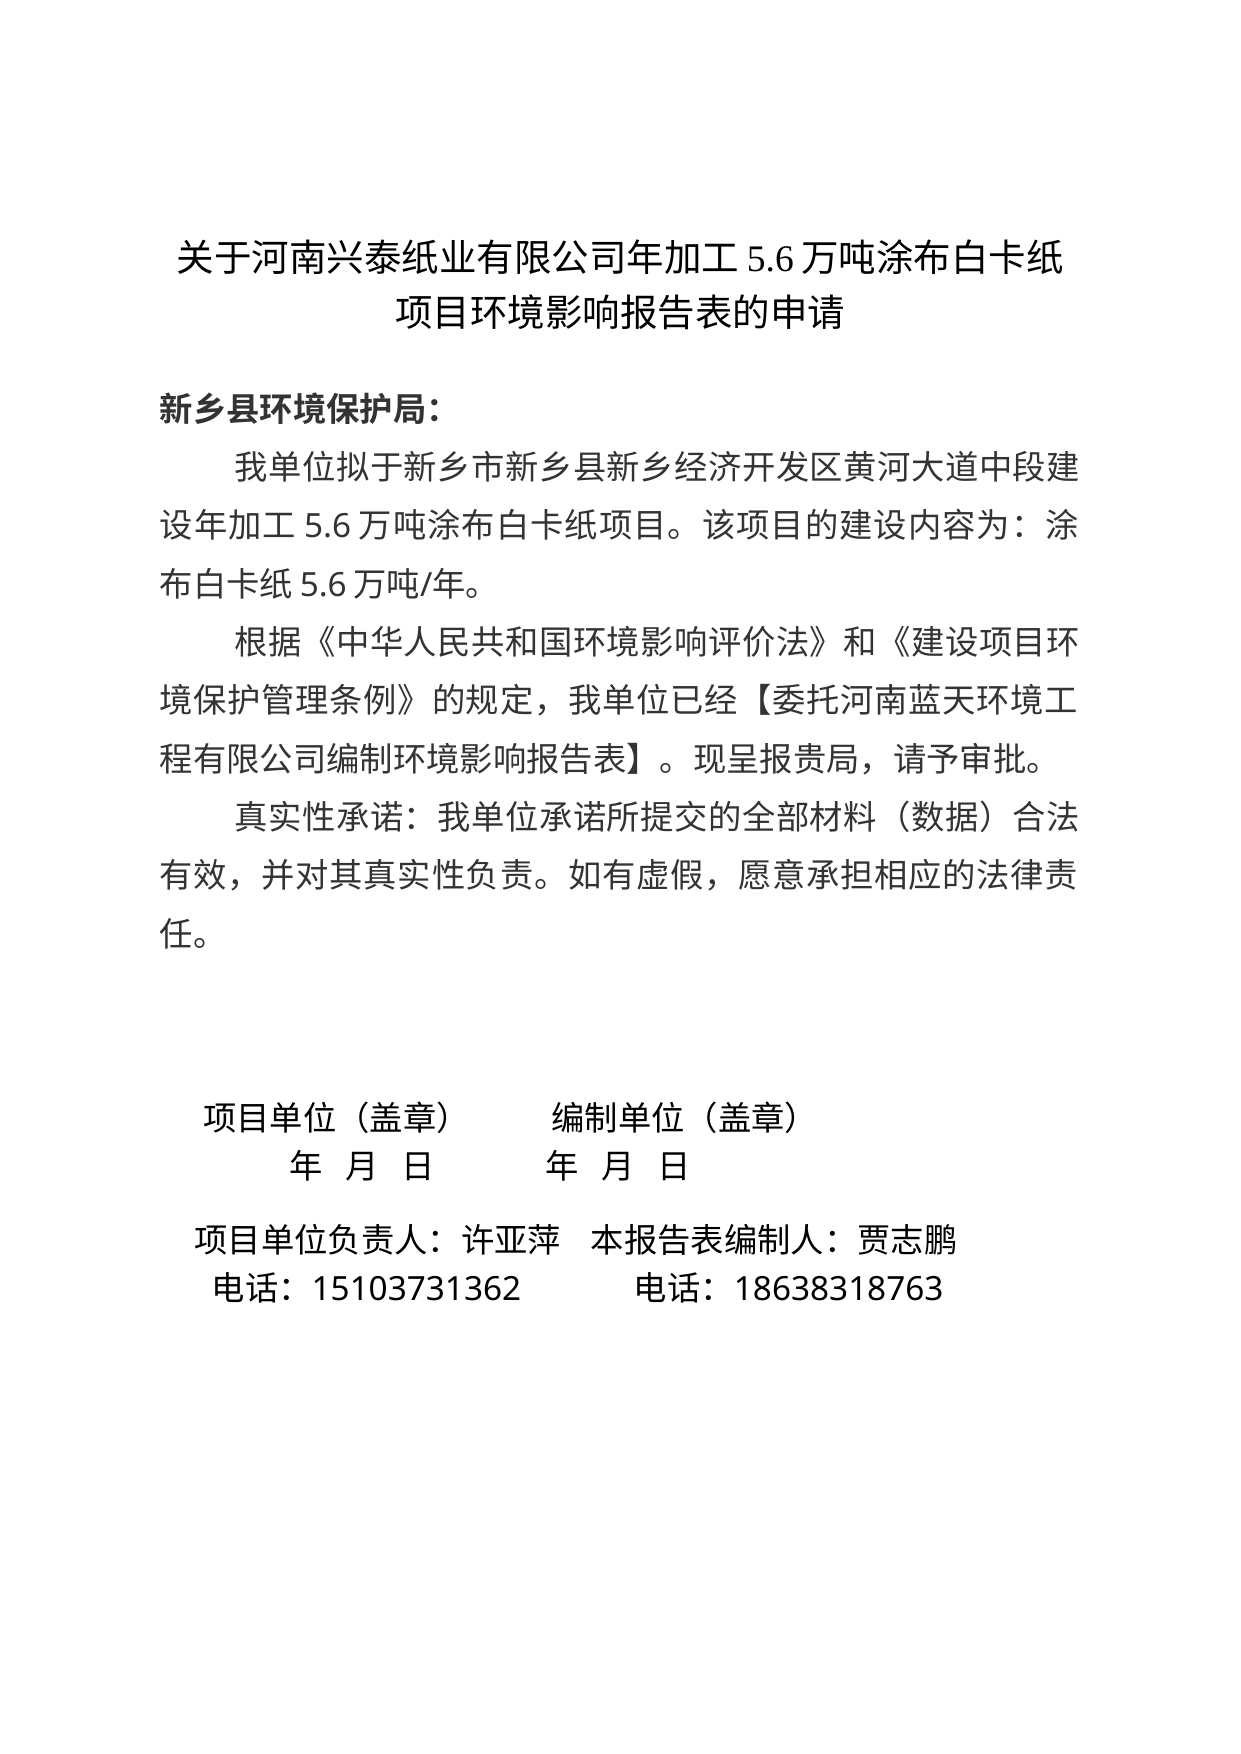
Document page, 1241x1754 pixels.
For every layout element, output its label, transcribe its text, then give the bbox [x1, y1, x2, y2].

text 年 月 日 年 月 日 [159, 1140, 1081, 1188]
text 根据《中华人民共和国环境影响评价法》和《建设项目环境保护管理条例》的规定，我单位已经【委托河南蓝天环境工程有限公司编制环境影响报告表】。现呈报贵局，请予审批。 [159, 606, 1081, 781]
text 电话：15103731362 电话：18638318763 [159, 1262, 1081, 1310]
text 真实性承诺：我单位承诺所提交的全部材料（数据）合法有效，并对其真实性负责。如有虚假，愿意承担相应的法律责任。 [159, 781, 1081, 956]
text 项目单位（盖章） 编制单位（盖章） [159, 1092, 1081, 1140]
text 我单位拟于新乡市新乡县新乡经济开发区黄河大道中段建设年加工5.6万吨涂布白卡纸项目。该项目的建设内容为：涂布白卡纸5.6万吨/年。 [159, 431, 1081, 606]
text 关于河南兴泰纸业有限公司年加工5.6万吨涂布白卡纸项目环境影响报告表的申请 [159, 228, 1081, 337]
text 项目单位负责人：许亚萍 本报告表编制人：贾志鹏 [159, 1214, 1081, 1262]
text 新乡县环境保护局： [159, 383, 1081, 431]
